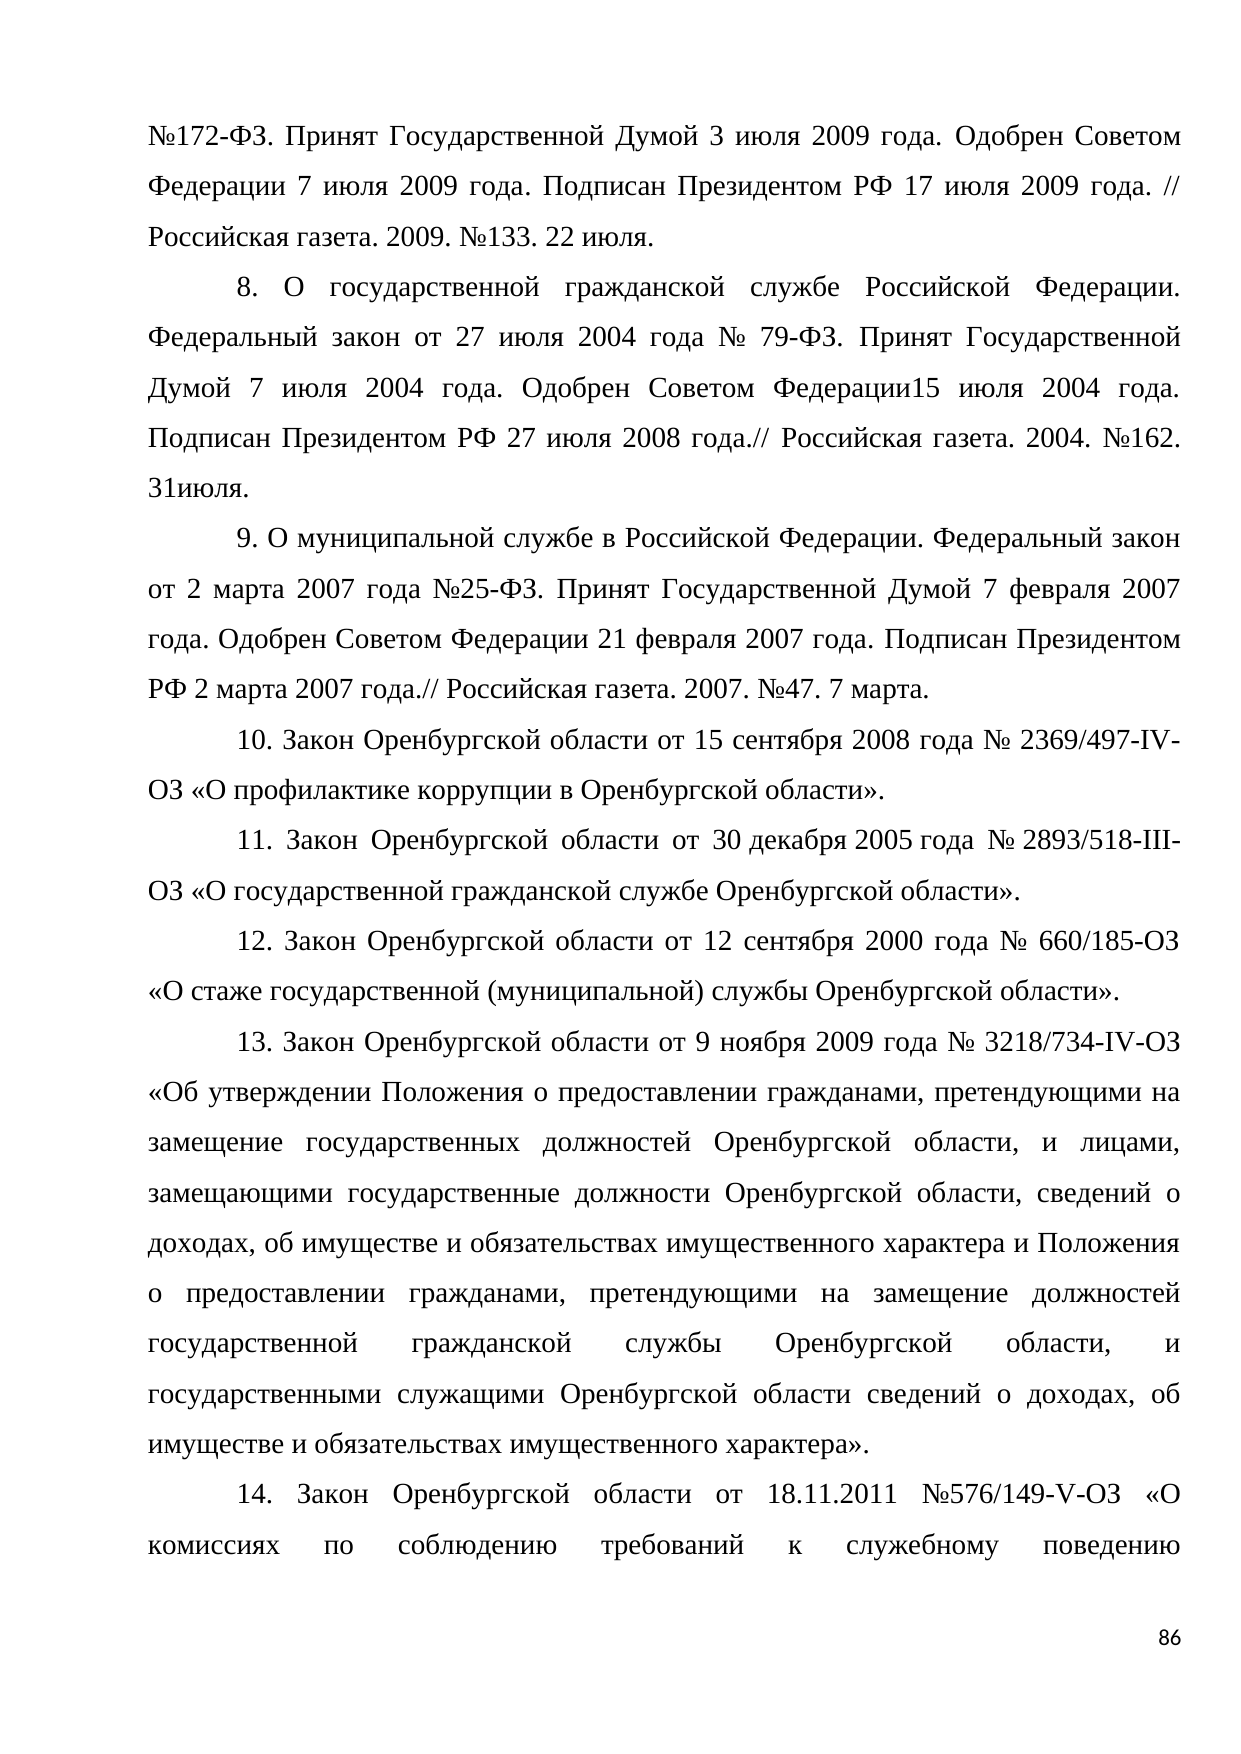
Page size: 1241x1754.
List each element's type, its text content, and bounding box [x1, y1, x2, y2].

text 10. Закон Оренбургской области от 15 сентября 2008 года № 2369/497-IV-ОЗ «О профилактике коррупции в Оренбургской области». [148, 722, 1181, 806]
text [148, 1477, 1181, 1560]
text 11. Закон Оренбургской области от 30 декабря 2005 года № 2893/518-III-ОЗ «О государственной гражданской службе Оренбургской области». [148, 822, 1181, 906]
text 8. О государственной гражданской службе Российской Федерации. Федеральный закон от 27 июля 2004 года № 79-ФЗ. Принят Государственной Думой 7 июля 2004 года. Одобрен Советом Федерации15 июля 2004 года. Подписан Президентом РФ 27 июля 2008 года.// Российская газета. 2004. №162. 31июля. [148, 269, 1181, 504]
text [148, 118, 1181, 252]
text 12. Закон Оренбургской области от 12 сентября 2000 года № 660/185-ОЗ «О стаже государственной (муниципальной) службы Оренбургской области». [148, 923, 1181, 1007]
text 13. Закон Оренбургской области от 9 ноября 2009 года № 3218/734-IV-ОЗ «Об утверждении Положения о предоставлении гражданами, претендующими на замещение государственных должностей Оренбургской области, и лицами, замещающими государственные должности Оренбургской области, сведений о доходах, об имуществе и обязательствах имущественного характера и Положения о предоставлении гражданами, претендующими на замещение должностей государственной гражданской службы Оренбургской области, и государственными служащими Оренбургской области сведений о доходах, об имуществе и обязательствах имущественного характера». [148, 1024, 1181, 1460]
text 9. О муниципальной службе в Российской Федерации. Федеральный закон от 2 марта 2007 года №25-ФЗ. Принят Государственной Думой 7 февраля 2007 года. Одобрен Советом Федерации 21 февраля 2007 года. Подписан Президентом РФ 2 марта 2007 года.// Российская газета. 2007. №47. 7 марта. [148, 521, 1181, 705]
